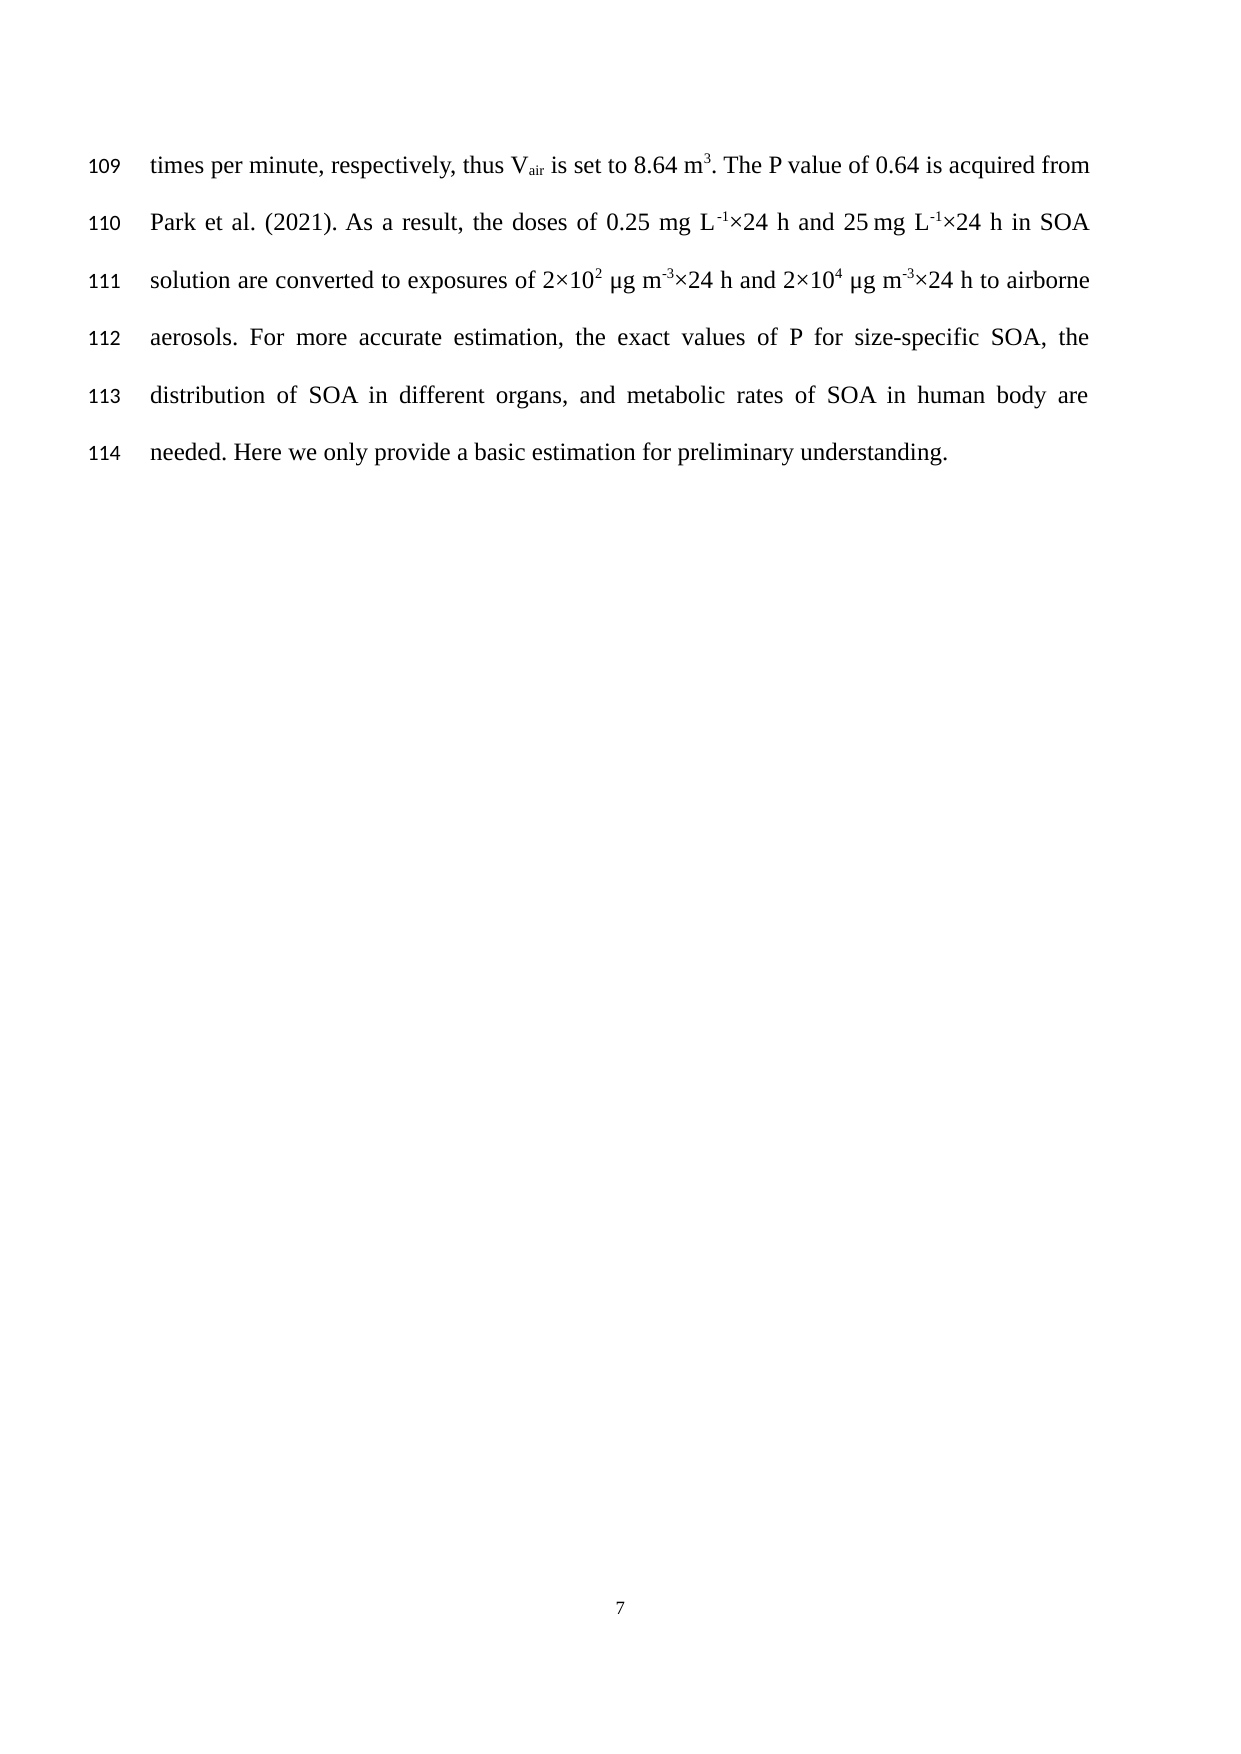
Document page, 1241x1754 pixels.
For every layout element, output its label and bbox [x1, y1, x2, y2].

text [150, 150, 1090, 466]
